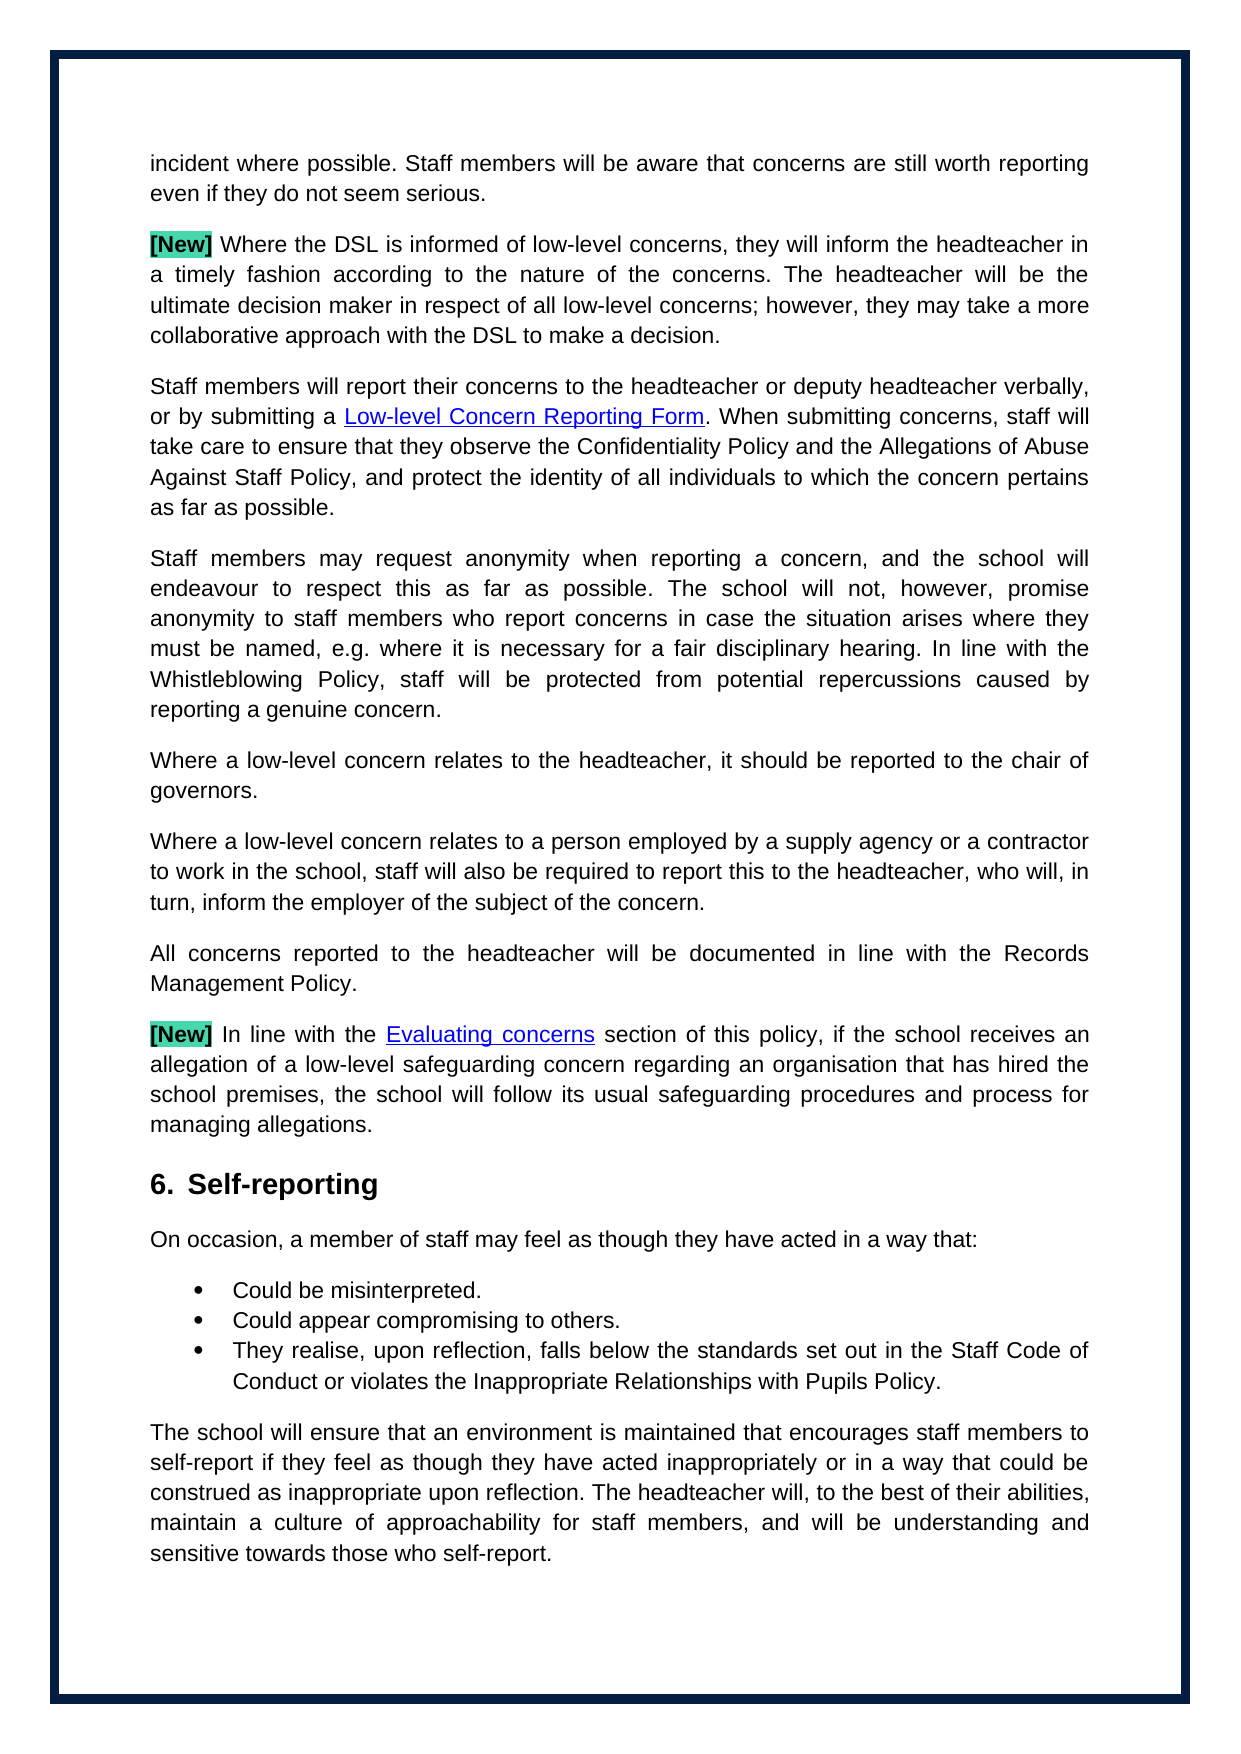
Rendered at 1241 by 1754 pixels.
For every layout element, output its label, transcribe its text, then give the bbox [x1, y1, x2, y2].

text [150, 150, 1090, 207]
text [New] In line with the Evaluating concerns section of this policy, if the school receives an allegation of a low-level safeguarding concern regarding an organisation that has hired the school premises, the school will follow its usual safeguarding procedures and process for managing allegations. [150, 1021, 1090, 1138]
text Where a low-level concern relates to the headteacher, it should be reported to the chair of governors. [150, 747, 1090, 803]
text Staff members will report their concerns to the headteacher or deputy headteacher verbally, or by submitting a Low-level Concern Reporting Form. When submitting concerns, staff will take care to ensure that they observe the Confidentiality Policy and the Allegations of Abuse Against Staff Policy, and protect the identity of all individuals to which the concern pertains as far as possible. [150, 373, 1090, 520]
text Where a low-level concern relates to a person employed by a supply agency or a contractor to work in the school, staff will also be required to report this to the headteacher, who will, in turn, inform the employer of the subject of the concern. [150, 828, 1090, 915]
text Staff members may request anonymity when reporting a concern, and the school will endeavour to respect this as far as possible. The school will not, however, promise anonymity to staff members who report concerns in case the situation arises where they must be named, e.g. where it is necessary for a fair disciplinary hearing. In line with the Whistleblowing Policy, staff will be protected from potential repercussions caused by reporting a genuine concern. [150, 545, 1090, 722]
text Could be misinterpreted. [194, 1277, 1090, 1303]
text They realise, upon reflection, falls below the standards set out in the Staff Code of Conduct or violates the Inappropriate Relationships with Pupils Policy. [194, 1337, 1090, 1394]
subtitle Self-reporting [150, 1167, 1090, 1200]
text Could appear compromising to others. [194, 1307, 1090, 1334]
text The school will ensure that an environment is maintained that encourages staff members to self-report if they feel as though they have acted inappropriately or in a way that could be construed as inappropriate upon reflection. The headteacher will, to the best of their abilities, maintain a culture of approachability for staff members, and will be understanding and sensitive towards those who self-report. [150, 1419, 1090, 1566]
text On occasion, a member of staff may feel as though they have acted in a way that: [150, 1226, 1090, 1252]
text All concerns reported to the headteacher will be documented in line with the Records Management Policy. [150, 939, 1090, 996]
text [New] Where the DSL is informed of low-level concerns, they will inform the headteacher in a timely fashion according to the nature of the concerns. The headteacher will be the ultimate decision maker in respect of all low-level concerns; however, they may take a more collaborative approach with the DSL to make a decision. [150, 231, 1090, 348]
